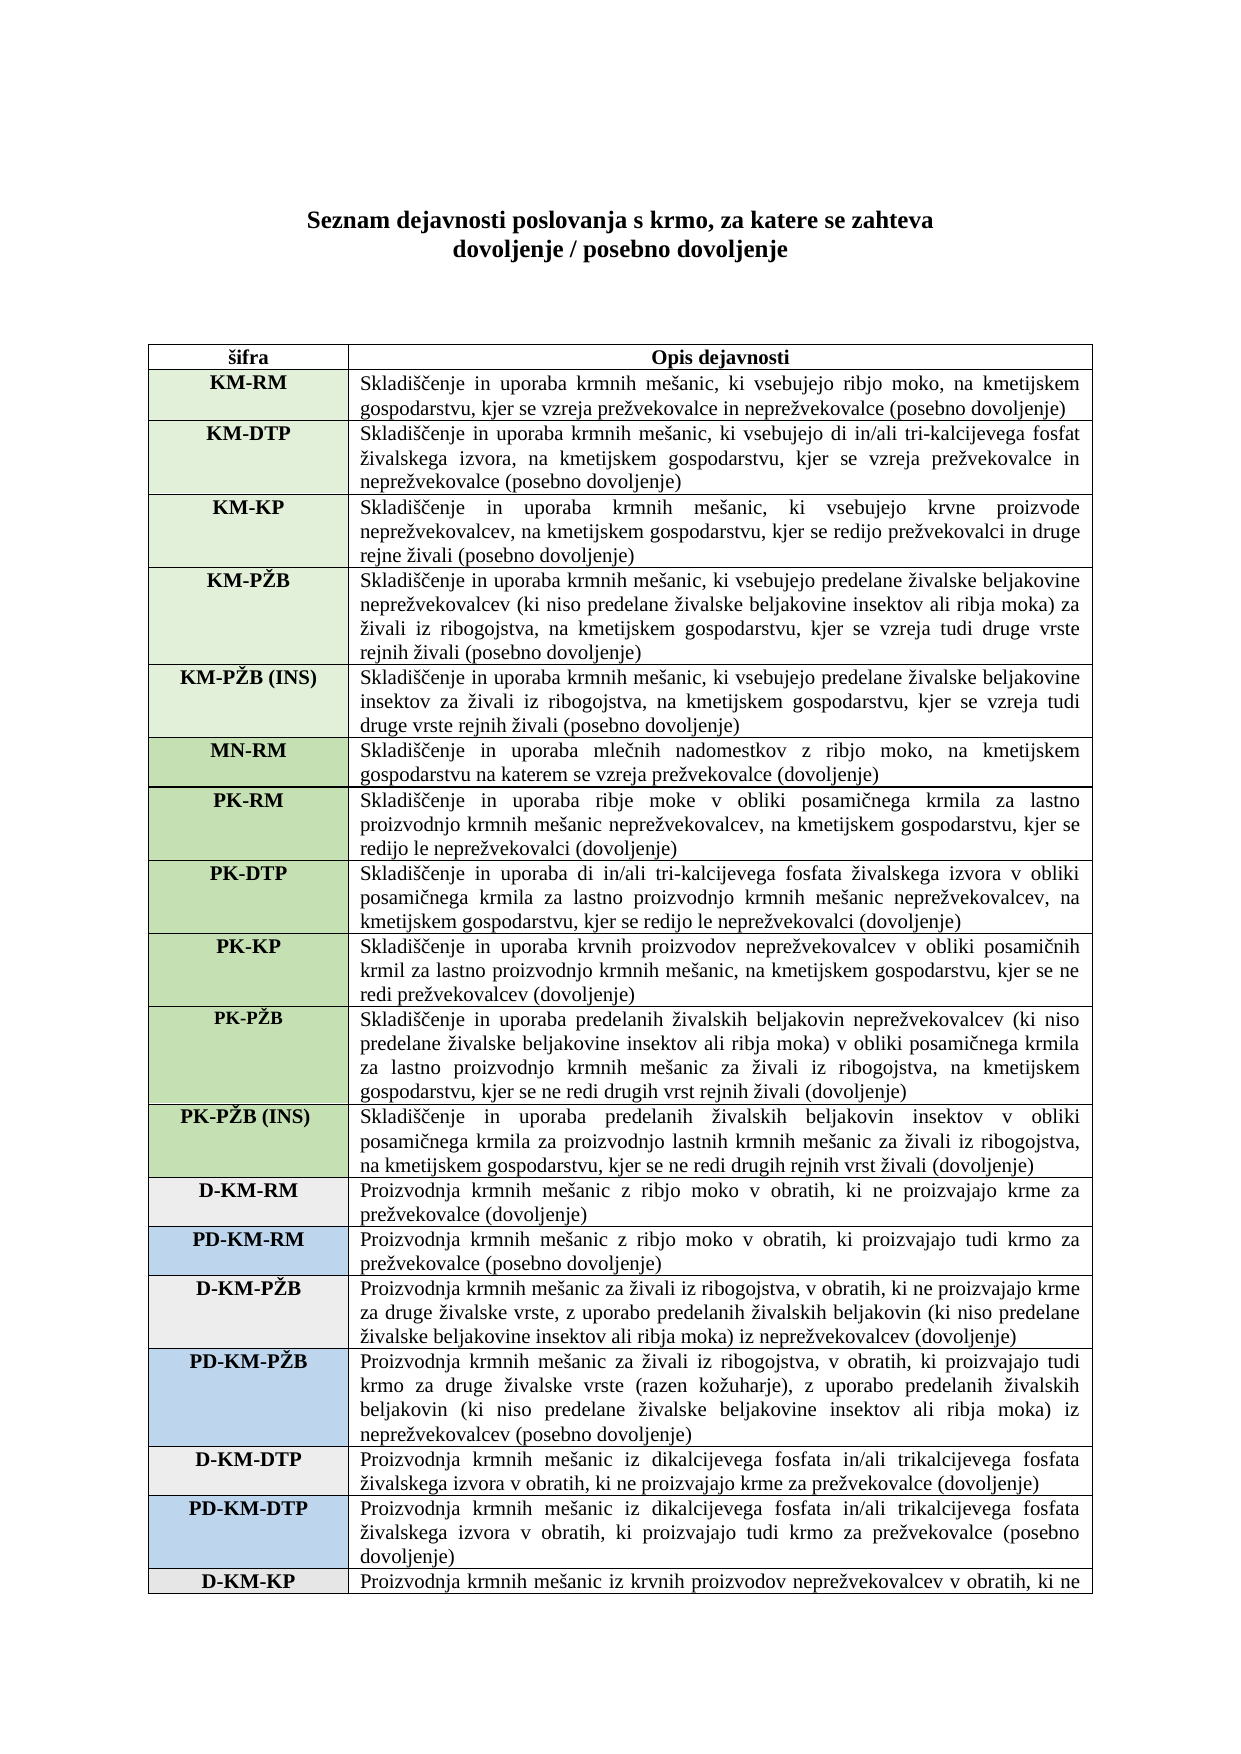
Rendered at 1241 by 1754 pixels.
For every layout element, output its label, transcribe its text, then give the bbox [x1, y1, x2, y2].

table_cell Proizvodnja krmnih mešanic iz dikalcijevega fosfata in/ali trikalcijevega fosfata živalskega izvora v obratih, ki proizvajajo tudi krmo za prežvekovalce (posebno dovoljenje) [349, 1496, 1092, 1568]
table_cell PK-RM [149, 788, 348, 860]
table_cell Skladiščenje in uporaba krvnih proizvodov neprežvekovalcev v obliki posamičnih krmil za lastno proizvodnjo krmnih mešanic, na kmetijskem gospodarstvu, kjer se ne redi prežvekovalcev (dovoljenje) [349, 934, 1092, 1006]
table_cell Skladiščenje in uporaba di in/ali tri-kalcijevega fosfata živalskega izvora v obliki posamičnega krmila za lastno proizvodnjo krmnih mešanic neprežvekovalcev, na kmetijskem gospodarstvu, kjer se redijo le neprežvekovalci (dovoljenje) [349, 861, 1092, 933]
table_cell PD-KM-DTP [149, 1496, 348, 1568]
table_cell Skladiščenje in uporaba krmnih mešanic, ki vsebujejo krvne proizvode neprežvekovalcev, na kmetijskem gospodarstvu, kjer se redijo prežvekovalci in druge rejne živali (posebno dovoljenje) [349, 495, 1092, 567]
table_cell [349, 1569, 1092, 1593]
table_cell D-KM-DTP [149, 1447, 348, 1495]
table_cell KM-RM [149, 370, 348, 420]
table_cell Proizvodnja krmnih mešanic z ribjo moko v obratih, ki proizvajajo tudi krmo za prežvekovalce (posebno dovoljenje) [349, 1227, 1092, 1275]
table_cell Proizvodnja krmnih mešanic za živali iz ribogojstva, v obratih, ki proizvajajo tudi krmo za druge živalske vrste (razen kožuharje), z uporabo predelanih živalskih beljakovin (ki niso predelane živalske beljakovine insektov ali ribja moka) iz neprežvekovalcev (posebno dovoljenje) [349, 1349, 1092, 1446]
table_cell KM-PŽB (INS) [149, 665, 348, 737]
table_cell MN-RM [149, 738, 348, 786]
table_cell Skladiščenje in uporaba krmnih mešanic, ki vsebujejo ribjo moko, na kmetijskem gospodarstvu, kjer se vzreja prežvekovalce in neprežvekovalce (posebno dovoljenje) [349, 370, 1092, 420]
table_cell Skladiščenje in uporaba predelanih živalskih beljakovin neprežvekovalcev (ki niso predelane živalske beljakovine insektov ali ribja moka) v obliki posamičnega krmila za lastno proizvodnjo krmnih mešanic za živali iz ribogojstva, na kmetijskem gospodarstvu, kjer se ne redi drugih vrst rejnih živali (dovoljenje) [349, 1007, 1092, 1103]
table_cell Skladiščenje in uporaba mlečnih nadomestkov z ribjo moko, na kmetijskem gospodarstvu na katerem se vzreja prežvekovalce (dovoljenje) [349, 738, 1092, 786]
table_cell Proizvodnja krmnih mešanic za živali iz ribogojstva, v obratih, ki ne proizvajajo krme za druge živalske vrste, z uporabo predelanih živalskih beljakovin (ki niso predelane živalske beljakovine insektov ali ribja moka) iz neprežvekovalcev (dovoljenje) [349, 1276, 1092, 1348]
text dovoljenje / posebno dovoljenje [148, 234, 1093, 263]
table_cell KM-PŽB [149, 568, 348, 664]
table_header Opis dejavnosti [349, 345, 1092, 369]
table_cell Proizvodnja krmnih mešanic z ribjo moko v obratih, ki ne proizvajajo krme za prežvekovalce (dovoljenje) [349, 1178, 1092, 1226]
table_cell Skladiščenje in uporaba ribje moke v obliki posamičnega krmila za lastno proizvodnjo krmnih mešanic neprežvekovalcev, na kmetijskem gospodarstvu, kjer se redijo le neprežvekovalci (dovoljenje) [349, 788, 1092, 860]
table_cell D-KM-PŽB [149, 1276, 348, 1348]
table_cell Skladiščenje in uporaba krmnih mešanic, ki vsebujejo di in/ali tri-kalcijevega fosfat živalskega izvora, na kmetijskem gospodarstvu, kjer se vzreja prežvekovalce in neprežvekovalce (posebno dovoljenje) [349, 421, 1092, 493]
table_cell D-KM-KP [149, 1569, 348, 1593]
table_cell Skladiščenje in uporaba predelanih živalskih beljakovin insektov v obliki posamičnega krmila za proizvodnjo lastnih krmnih mešanic za živali iz ribogojstva, na kmetijskem gospodarstvu, kjer se ne redi drugih rejnih vrst živali (dovoljenje) [349, 1105, 1092, 1177]
table_cell Skladiščenje in uporaba krmnih mešanic, ki vsebujejo predelane živalske beljakovine neprežvekovalcev (ki niso predelane živalske beljakovine insektov ali ribja moka) za živali iz ribogojstva, na kmetijskem gospodarstvu, kjer se vzreja tudi druge vrste rejnih živali (posebno dovoljenje) [349, 568, 1092, 664]
table_cell KM-KP [149, 495, 348, 567]
text Seznam dejavnosti poslovanja s krmo, za katere se zahteva [148, 205, 1093, 234]
table_cell PK-PŽB (INS) [149, 1105, 348, 1177]
table_cell KM-DTP [149, 421, 348, 493]
table_cell PK-DTP [149, 861, 348, 933]
table_cell Proizvodnja krmnih mešanic iz dikalcijevega fosfata in/ali trikalcijevega fosfata živalskega izvora v obratih, ki ne proizvajajo krme za prežvekovalce (dovoljenje) [349, 1447, 1092, 1495]
table_cell D-KM-RM [149, 1178, 348, 1226]
table_cell PK-KP [149, 934, 348, 1006]
table_cell PK-PŽB [149, 1007, 348, 1103]
table_cell PD-KM-PŽB [149, 1349, 348, 1446]
table_cell PD-KM-RM [149, 1227, 348, 1275]
table_cell Skladiščenje in uporaba krmnih mešanic, ki vsebujejo predelane živalske beljakovine insektov za živali iz ribogojstva, na kmetijskem gospodarstvu, kjer se vzreja tudi druge vrste rejnih živali (posebno dovoljenje) [349, 665, 1092, 737]
table_header šifra [149, 345, 348, 369]
